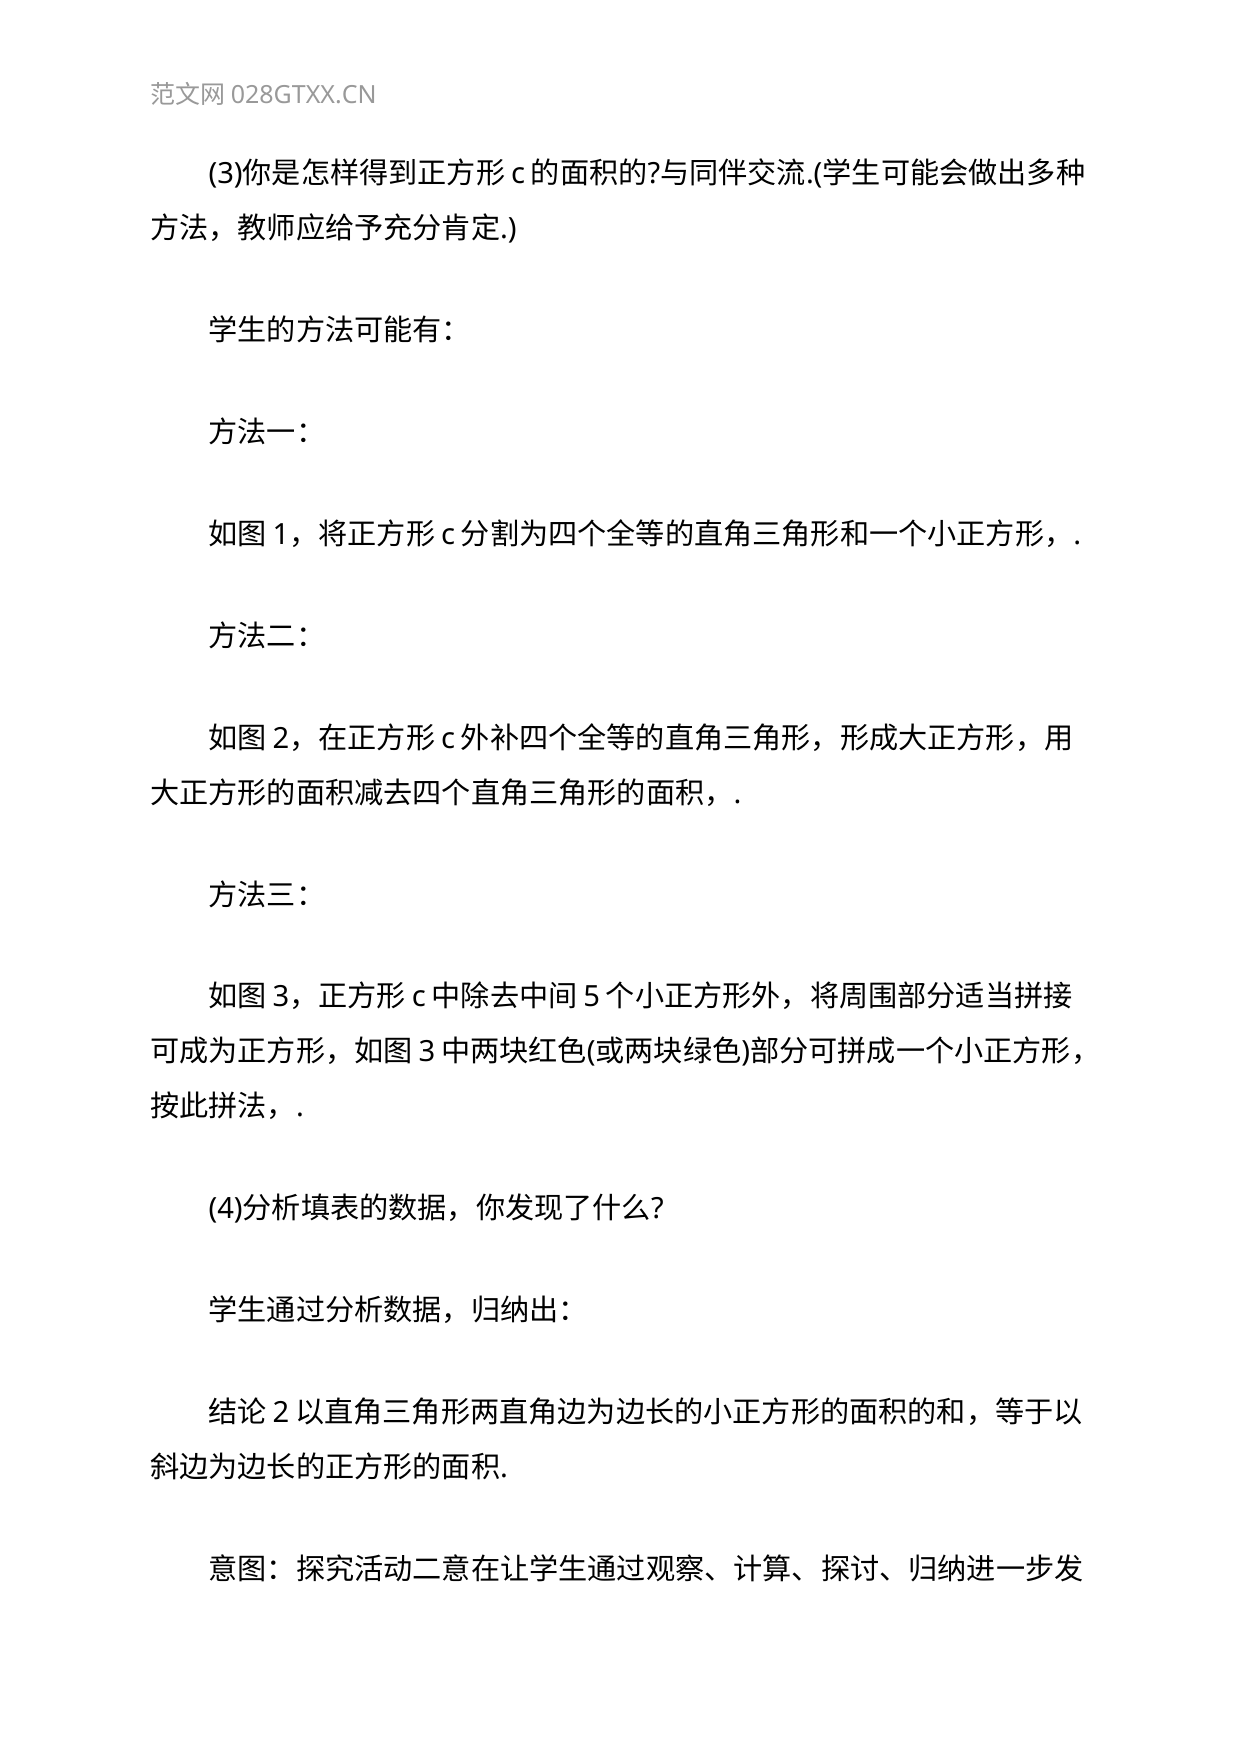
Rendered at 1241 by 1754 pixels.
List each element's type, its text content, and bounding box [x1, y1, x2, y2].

text 方法三： [150, 871, 1090, 913]
text 如图3，正方形c中除去中间5个小正方形外，将周围部分适当拼接可成为正方形，如图3中两块红色(或两块绿色)部分可拼成一个小正方形，按此拼法，. [150, 973, 1090, 1125]
text 学生通过分析数据，归纳出： [150, 1287, 1090, 1329]
text 方法一： [150, 409, 1090, 451]
text 学生的方法可能有： [150, 307, 1090, 349]
text 如图2，在正方形c外补四个全等的直角三角形，形成大正方形，用大正方形的面积减去四个直角三角形的面积，. [150, 714, 1090, 812]
text 方法二： [150, 612, 1090, 655]
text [150, 1546, 1090, 1588]
text (3)你是怎样得到正方形c的面积的?与同伴交流.(学生可能会做出多种方法，教师应给予充分肯定.) [150, 150, 1090, 247]
text (4)分析填表的数据，你发现了什么? [150, 1185, 1090, 1227]
text 如图1，将正方形c分割为四个全等的直角三角形和一个小正方形，. [150, 511, 1090, 553]
text 结论2以直角三角形两直角边为边长的小正方形的面积的和，等于以斜边为边长的正方形的面积. [150, 1389, 1090, 1486]
